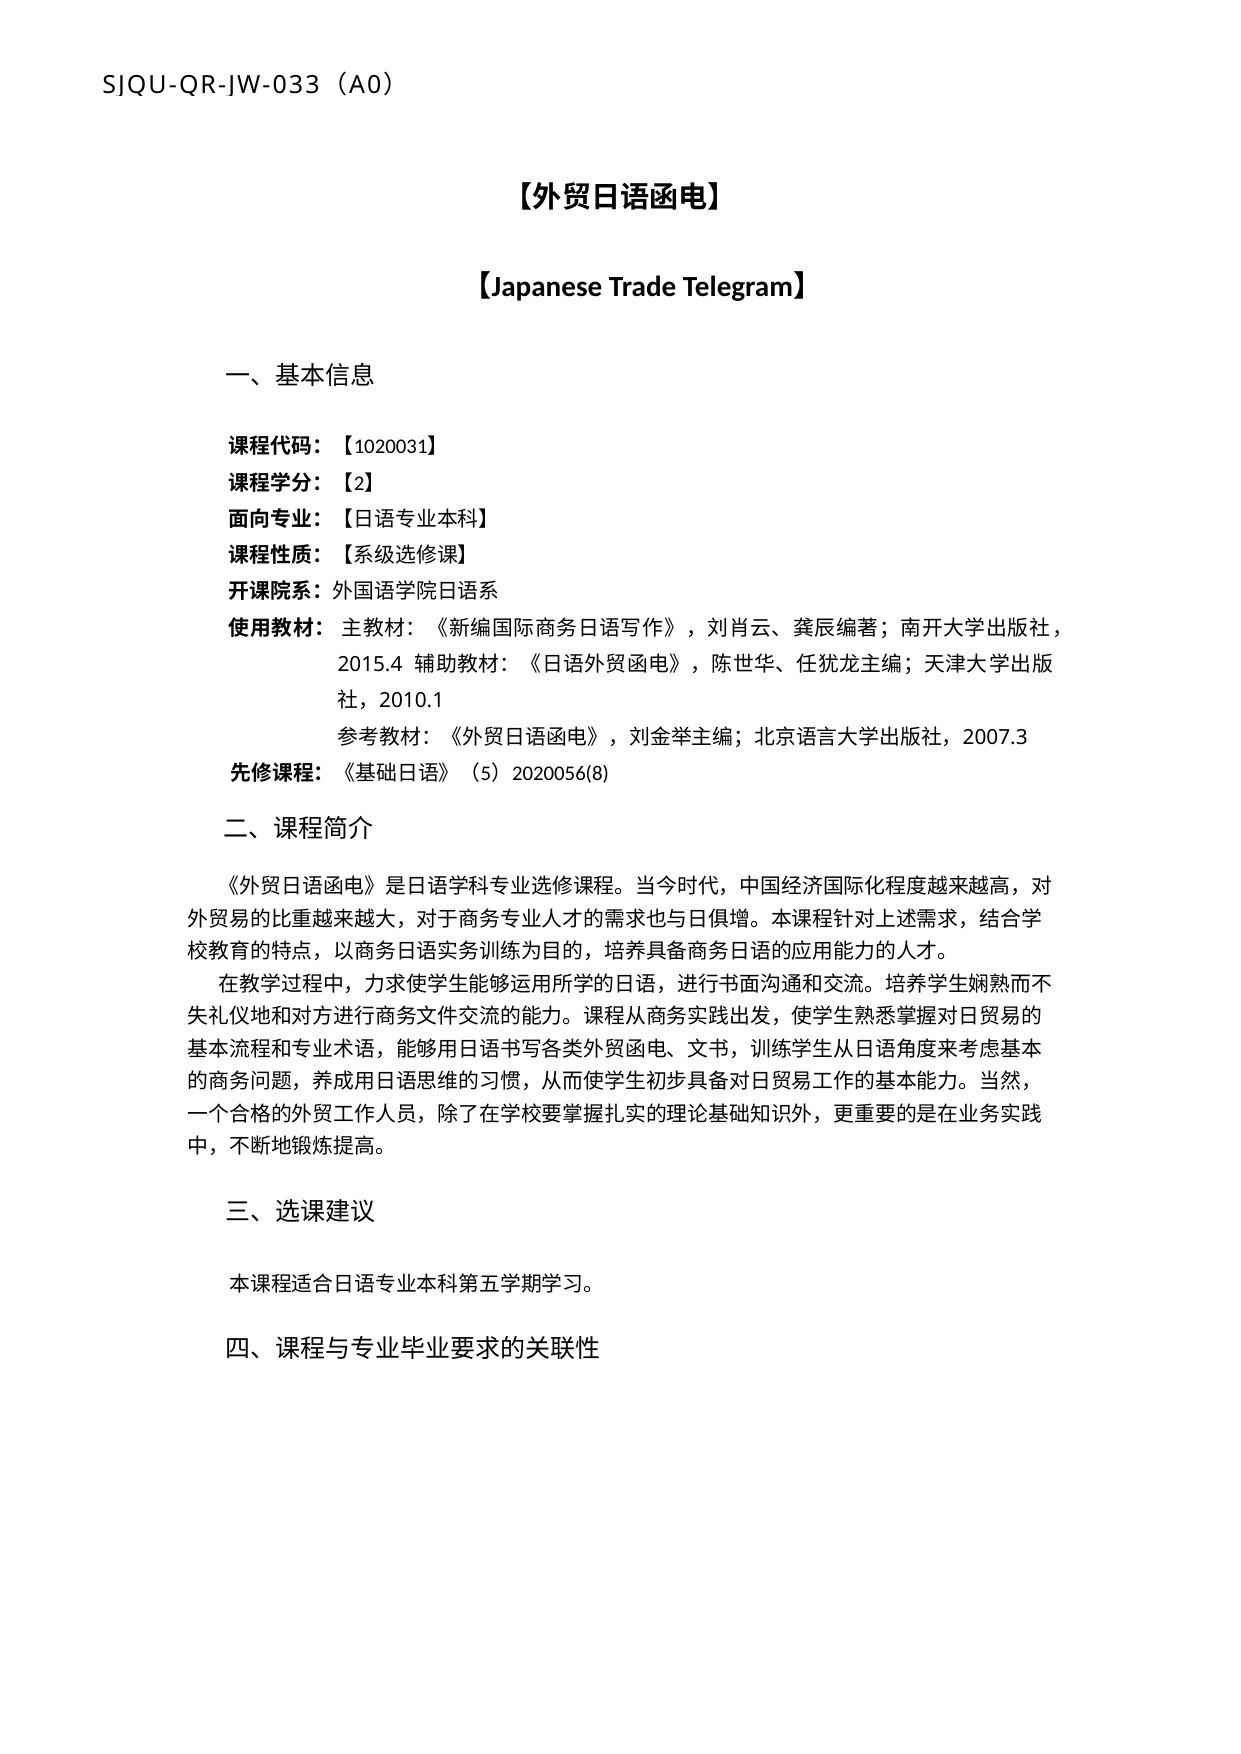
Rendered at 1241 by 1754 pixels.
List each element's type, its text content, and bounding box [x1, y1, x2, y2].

text 【外贸日语函电】 [187, 162, 1053, 227]
text 课程学分：【2】 [187, 466, 1053, 496]
text 【Japanese Trade Telegram】 [187, 252, 1053, 317]
text 三、选课建议 [187, 1177, 1053, 1242]
text 在教学过程中，力求使学生能够运用所学的日语，进行书面沟通和交流。培养学生娴熟而不失礼仪地和对方进行商务文件交流的能力。课程从商务实践出发，使学生熟悉掌握对日贸易的基本流程和专业术语，能够用日语书写各类外贸函电、文书，训练学生从日语角度来考虑基本的商务问题，养成用日语思维的习惯，从而使学生初步具备对日贸易工作的基本能力。当然，一个合格的外贸工作人员，除了在学校要掌握扎实的理论基础知识外，更重要的是在业务实践中，不断地锻炼提高。 [187, 966, 1053, 1161]
text 二、课程简介 [187, 809, 1053, 845]
text 一、基本信息 [187, 341, 1053, 406]
text 先修课程：《基础日语》（5）2020056(8) [230, 756, 1053, 787]
text 课程代码：【1020031】 [187, 430, 1053, 460]
text 参考教材：《外贸日语函电》，刘金举主编；北京语言大学出版社，2007.3 [187, 720, 1053, 750]
text 本课程适合日语专业本科第五学期学习。 [187, 1266, 1053, 1298]
text 四、课程与专业毕业要求的关联性 [187, 1314, 1053, 1379]
text 开课院系：外国语学院日语系 [187, 575, 1053, 605]
text 《外贸日语函电》是日语学科专业选修课程。当今时代，中国经济国际化程度越来越高，对外贸易的比重越来越大，对于商务专业人才的需求也与日俱增。本课程针对上述需求，结合学校教育的特点，以商务日语实务训练为目的，培养具备商务日语的应用能力的人才。 [187, 868, 1053, 966]
text 课程性质：【系级选修课】 [187, 538, 1053, 569]
text 使用教材： 主教材：《新编国际商务日语写作》，刘肖云、龚辰编著；南开大学出版社，2015.4 辅助教材：《日语外贸函电》，陈世华、任犹龙主编；天津大学出版社，2010.1 [228, 611, 1053, 714]
text 面向专业：【日语专业本科】 [187, 502, 1053, 532]
